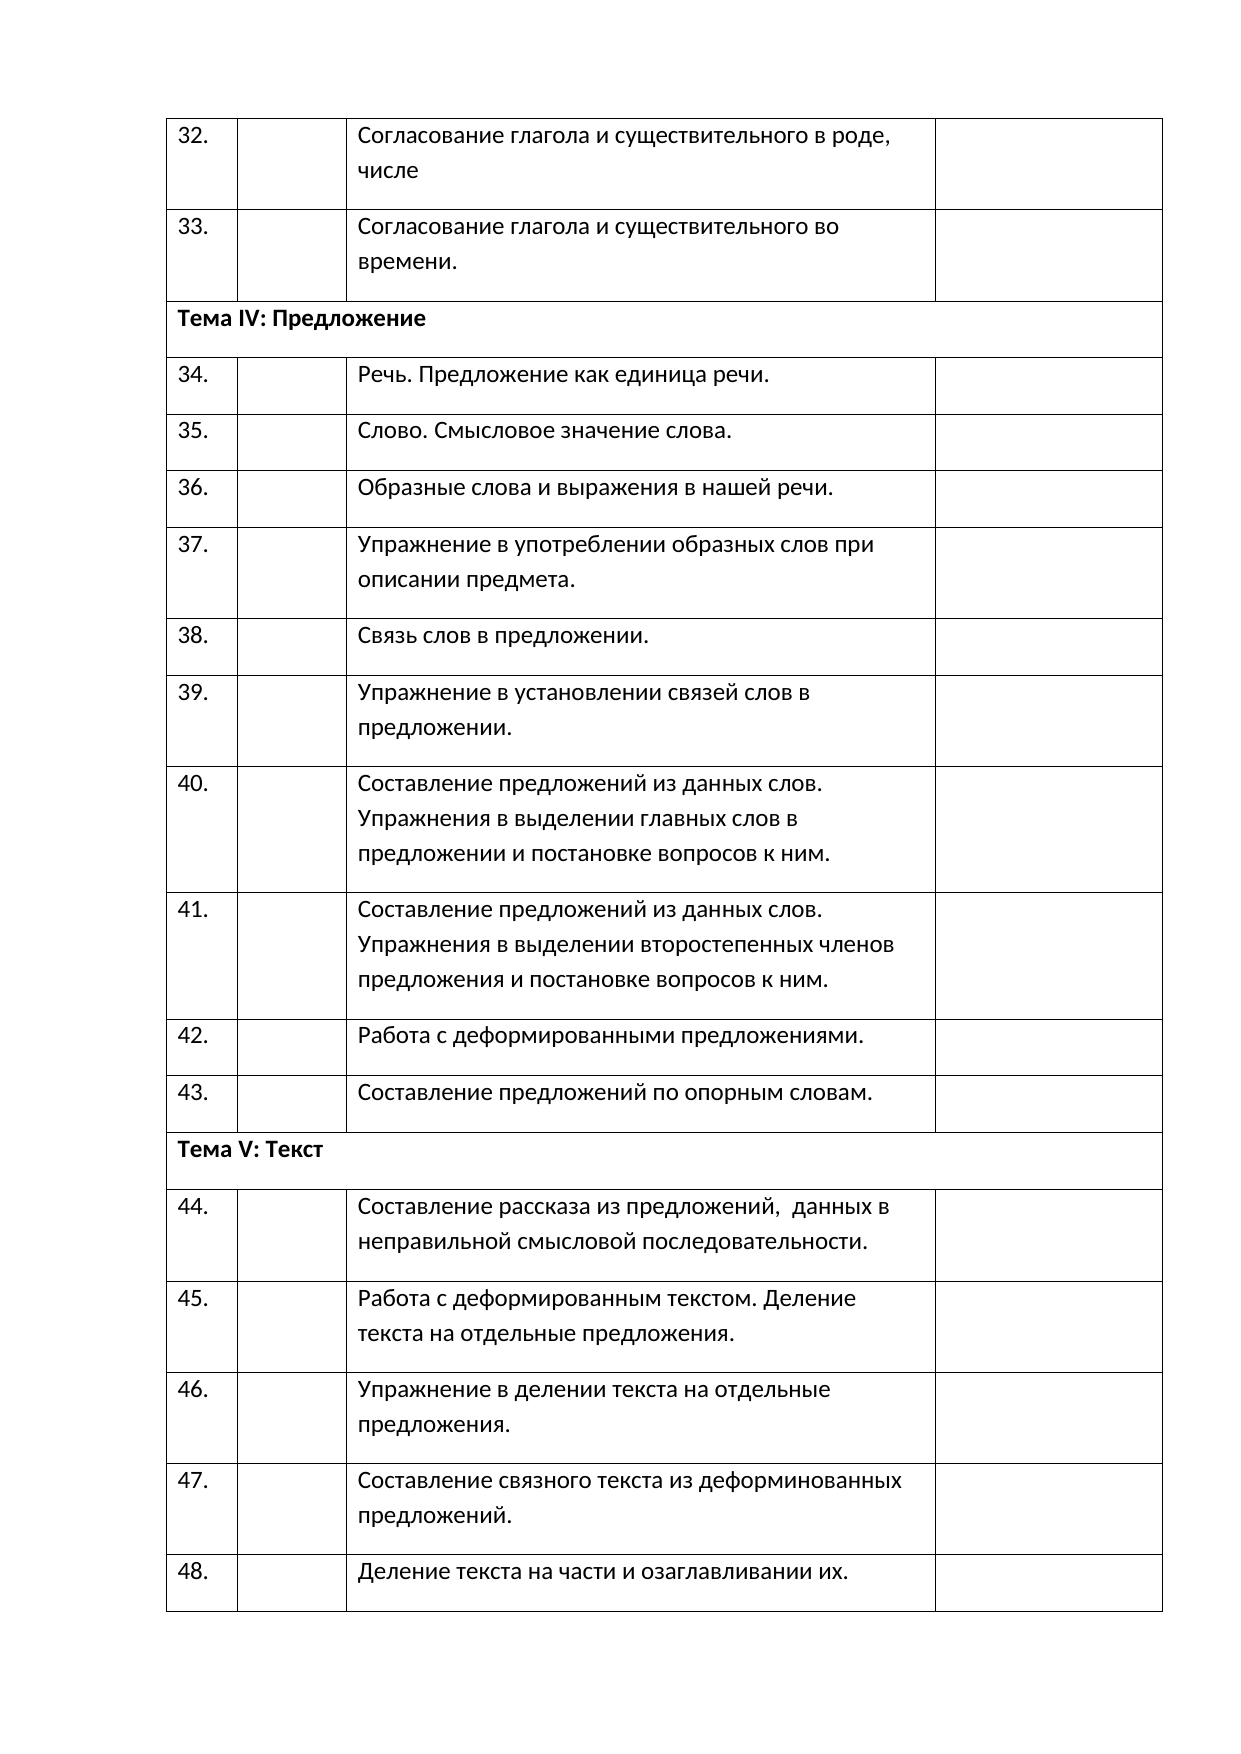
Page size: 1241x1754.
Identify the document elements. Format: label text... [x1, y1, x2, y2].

table_cell Составление предложений из данных слов. Упражнения в выделении второстепенных членов предложения и постановке вопросов к ним. [347, 893, 935, 1018]
table_cell [936, 1373, 1162, 1463]
table_cell [936, 1020, 1162, 1075]
table_cell Упражнение в установлении связей слов в предложении. [347, 676, 935, 766]
table_cell Упражнение в употреблении образных слов при описании предмета. [347, 528, 935, 618]
table_cell [167, 1076, 237, 1132]
table_cell Составление рассказа из предложений, данных в неправильной смысловой последовательности. [347, 1190, 935, 1281]
table_cell [936, 358, 1162, 413]
table_cell Составление предложений по опорным словам. [347, 1076, 935, 1132]
table_cell [238, 1076, 346, 1132]
table_cell [167, 1555, 237, 1611]
table_cell [167, 1373, 237, 1463]
table_cell [167, 767, 237, 892]
table_cell [936, 1076, 1162, 1132]
table_cell [936, 1190, 1162, 1281]
table_cell [167, 471, 237, 527]
table_cell Образные слова и выражения в нашей речи. [347, 471, 935, 527]
table_cell [167, 528, 237, 618]
table_cell [238, 119, 346, 209]
table_cell [167, 619, 237, 675]
table_cell [167, 893, 237, 1018]
table_cell Упражнение в делении текста на отдельные предложения. [347, 1373, 935, 1463]
table_cell [936, 210, 1162, 301]
table_cell [167, 1190, 237, 1281]
table_cell [238, 1282, 346, 1372]
table_cell [238, 528, 346, 618]
table_cell [238, 1464, 346, 1554]
table_cell [167, 358, 237, 413]
table_cell [936, 528, 1162, 618]
table_cell Слово. Смысловое значение слова. [347, 415, 935, 470]
table_cell [936, 676, 1162, 766]
table_cell [238, 1555, 346, 1611]
table_cell Составление связного текста из деформинованных предложений. [347, 1464, 935, 1554]
table_cell [238, 893, 346, 1018]
table_cell [936, 471, 1162, 527]
table_cell [167, 1464, 237, 1554]
table_cell Составление предложений из данных слов. Упражнения в выделении главных слов в предложении и постановке вопросов к ним. [347, 767, 935, 892]
table_cell [238, 1190, 346, 1281]
table_cell [936, 619, 1162, 675]
table_cell Тема IV: Предложение [167, 302, 1162, 357]
table_cell [238, 210, 346, 301]
table_cell Согласование глагола и существительного во времени. [347, 210, 935, 301]
table_cell [167, 1020, 237, 1075]
table_cell [238, 676, 346, 766]
table_cell [936, 415, 1162, 470]
table_cell Связь слов в предложении. [347, 619, 935, 675]
table_cell [238, 415, 346, 470]
table_cell [238, 1020, 346, 1075]
table_cell [936, 119, 1162, 209]
table_cell [936, 1555, 1162, 1611]
table_cell Тема V: Текст [167, 1133, 1162, 1189]
table_cell [167, 119, 237, 209]
table_cell [167, 1282, 237, 1372]
table_cell [167, 415, 237, 470]
table_cell [936, 1464, 1162, 1554]
table_cell Работа с деформированными предложениями. [347, 1020, 935, 1075]
table_cell [936, 1282, 1162, 1372]
table_cell Речь. Предложение как единица речи. [347, 358, 935, 413]
table_cell Деление текста на части и озаглавливании их. [347, 1555, 935, 1611]
table_cell [167, 210, 237, 301]
table_cell [238, 1373, 346, 1463]
table_cell [167, 676, 237, 766]
table_cell Работа с деформированным текстом. Деление текста на отдельные предложения. [347, 1282, 935, 1372]
table_cell [936, 767, 1162, 892]
table_cell [238, 619, 346, 675]
table_cell [238, 767, 346, 892]
table_cell [238, 358, 346, 413]
table_cell [238, 471, 346, 527]
table_cell Согласование глагола и существительного в роде, числе [347, 119, 935, 209]
table_cell [936, 893, 1162, 1018]
